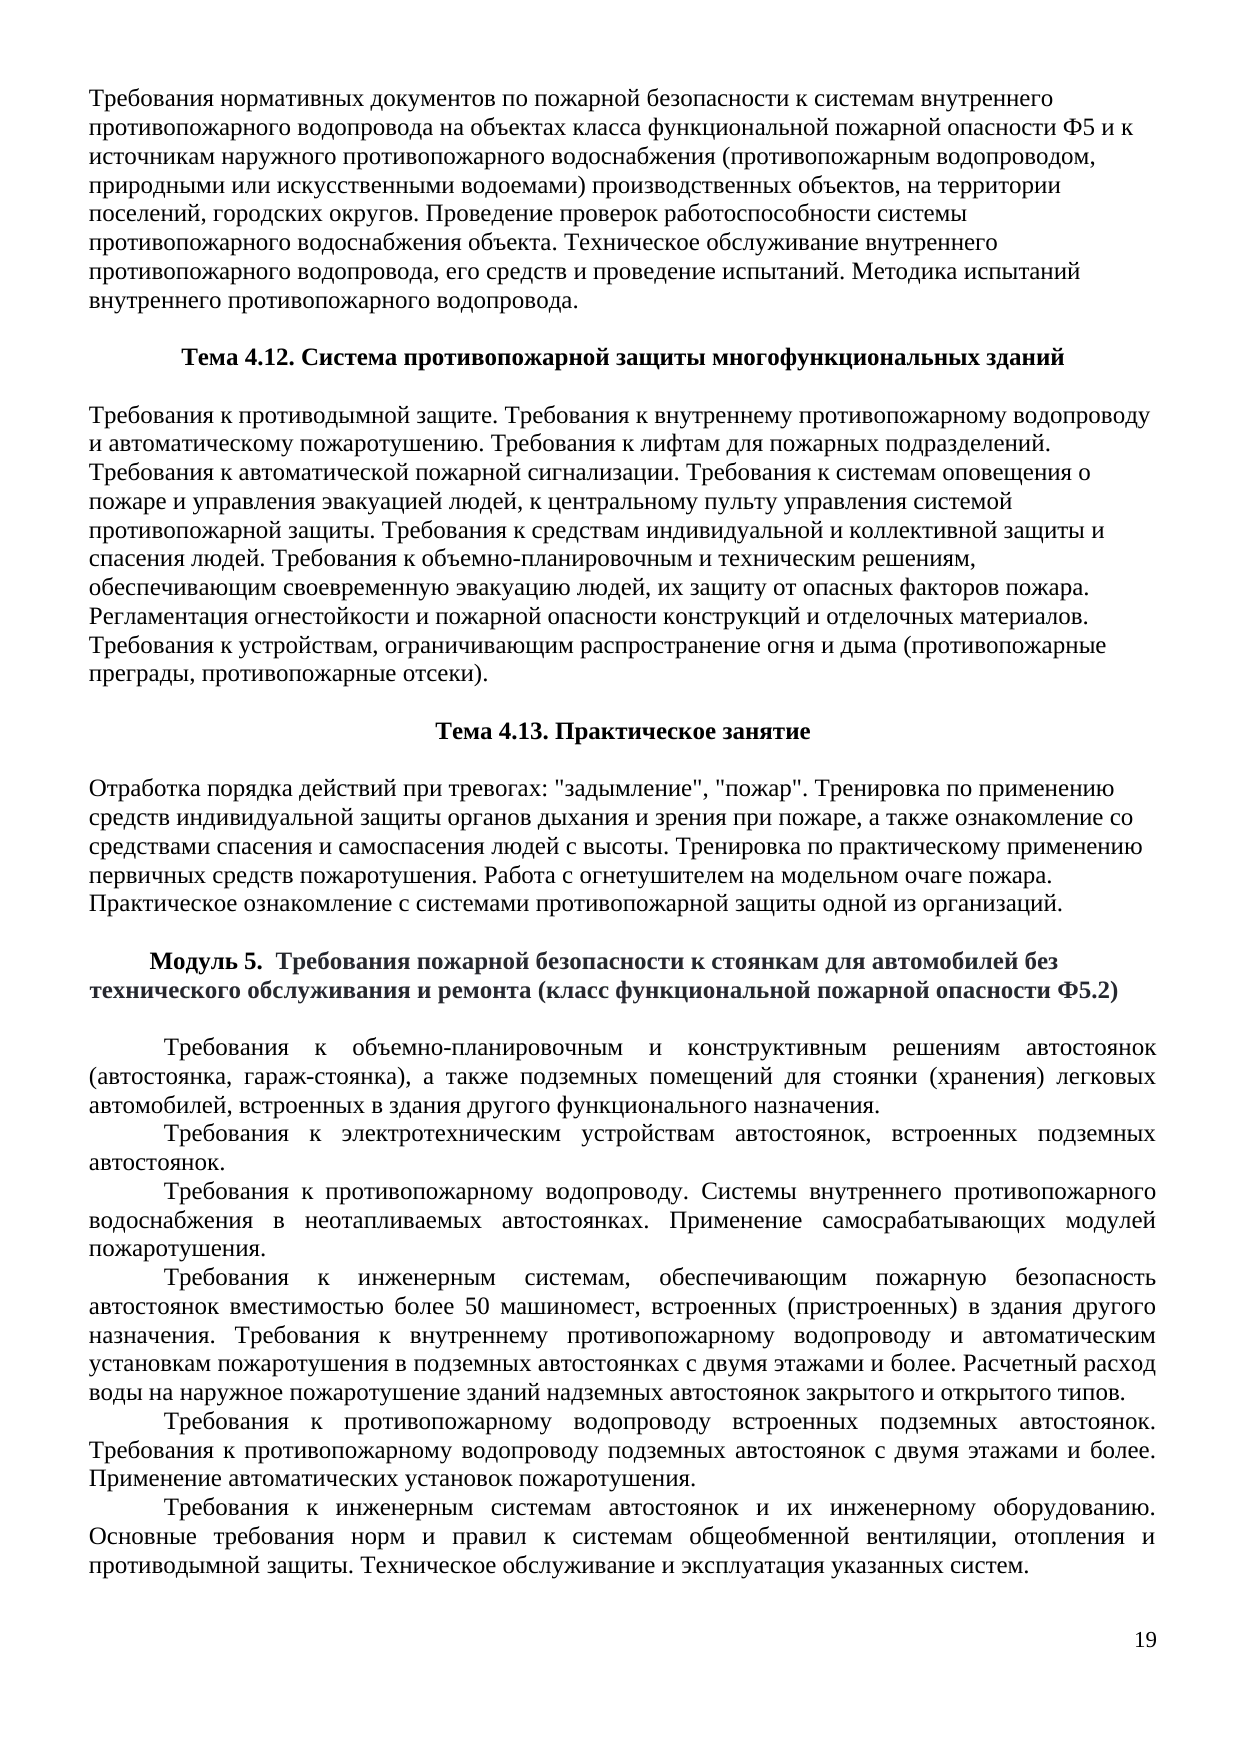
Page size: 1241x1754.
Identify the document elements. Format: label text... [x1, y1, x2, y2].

text Требования к инженерным системам автостоянок и их инженерному оборудованию. Основные требования норм и правил к системам общеобменной вентиляции, отопления и противодымной защиты. Техническое обслуживание и эксплуатация указанных систем. [89, 1492, 1157, 1578]
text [89, 83, 1157, 313]
text Требования к электротехническим устройствам автостоянок, встроенных подземных автостоянок. [89, 1118, 1157, 1176]
subtitle Тема 4.13. Практическое занятие [127, 716, 1119, 745]
text Требования к объемно-планировочным и конструктивным решениям автостоянок (автостоянка, гараж-стоянка), а также подземных помещений для стоянки (хранения) легковых автомобилей, встроенных в здания другого функционального назначения. [89, 1032, 1157, 1118]
text Требования к противопожарному водопроводу встроенных подземных автостоянок. Требования к противопожарному водопроводу подземных автостоянок с двумя этажами и более. Применение автоматических установок пожаротушения. [89, 1406, 1157, 1492]
subtitle Тема 4.12. Система противопожарной защиты многофункциональных зданий [127, 342, 1119, 371]
text Требования к противопожарному водопроводу. Системы внутреннего противопожарного водоснабжения в неотапливаемых автостоянках. Применение самосрабатывающих модулей пожаротушения. [89, 1176, 1157, 1262]
text Требования к противодымной защите. Требования к внутреннему противопожарному водопроводу и автоматическому пожаротушению. Требования к лифтам для пожарных подразделений. [89, 400, 1157, 457]
text Отработка порядка действий при тревогах: "задымление", "пожар". Тренировка по применению средств индивидуальной защиты органов дыхания и зрения при пожаре, а также ознакомление со средствами спасения и самоспасения людей с высоты. Тренировка по практическому применению первичных средств пожаротушения. Работа с огнетушителем на модельном очаге пожара. Практическое ознакомление с системами противопожарной защиты одной из организаций. [89, 773, 1157, 917]
text Требования к инженерным системам, обеспечивающим пожарную безопасность автостоянок вместимостью более 50 машиномест, встроенных (пристроенных) в здания другого назначения. Требования к внутреннему противопожарному водопроводу и автоматическим установкам пожаротушения в подземных автостоянках с двумя этажами и более. Расчетный расход воды на наружное пожаротушение зданий надземных автостоянок закрытого и открытого типов. [89, 1262, 1157, 1406]
text Требования к автоматической пожарной сигнализации. Требования к системам оповещения о пожаре и управления эвакуацией людей, к центральному пульту управления системой противопожарной защиты. Требования к средствам индивидуальной и коллективной защиты и спасения людей. Требования к объемно-планировочным и техническим решениям, обеспечивающим своевременную эвакуацию людей, их защиту от опасных факторов пожара. Регламентация огнестойкости и пожарной опасности конструкций и отделочных материалов. Требования к устройствам, ограничивающим распространение огня и дыма (противопожарные преграды, противопожарные отсеки). [89, 457, 1157, 687]
subtitle Модуль 5. Требования пожарной безопасности к стоянкам для автомобилей без технического обслуживания и ремонта (класс функциональной пожарной опасности Ф5.2) [89, 917, 1119, 1003]
